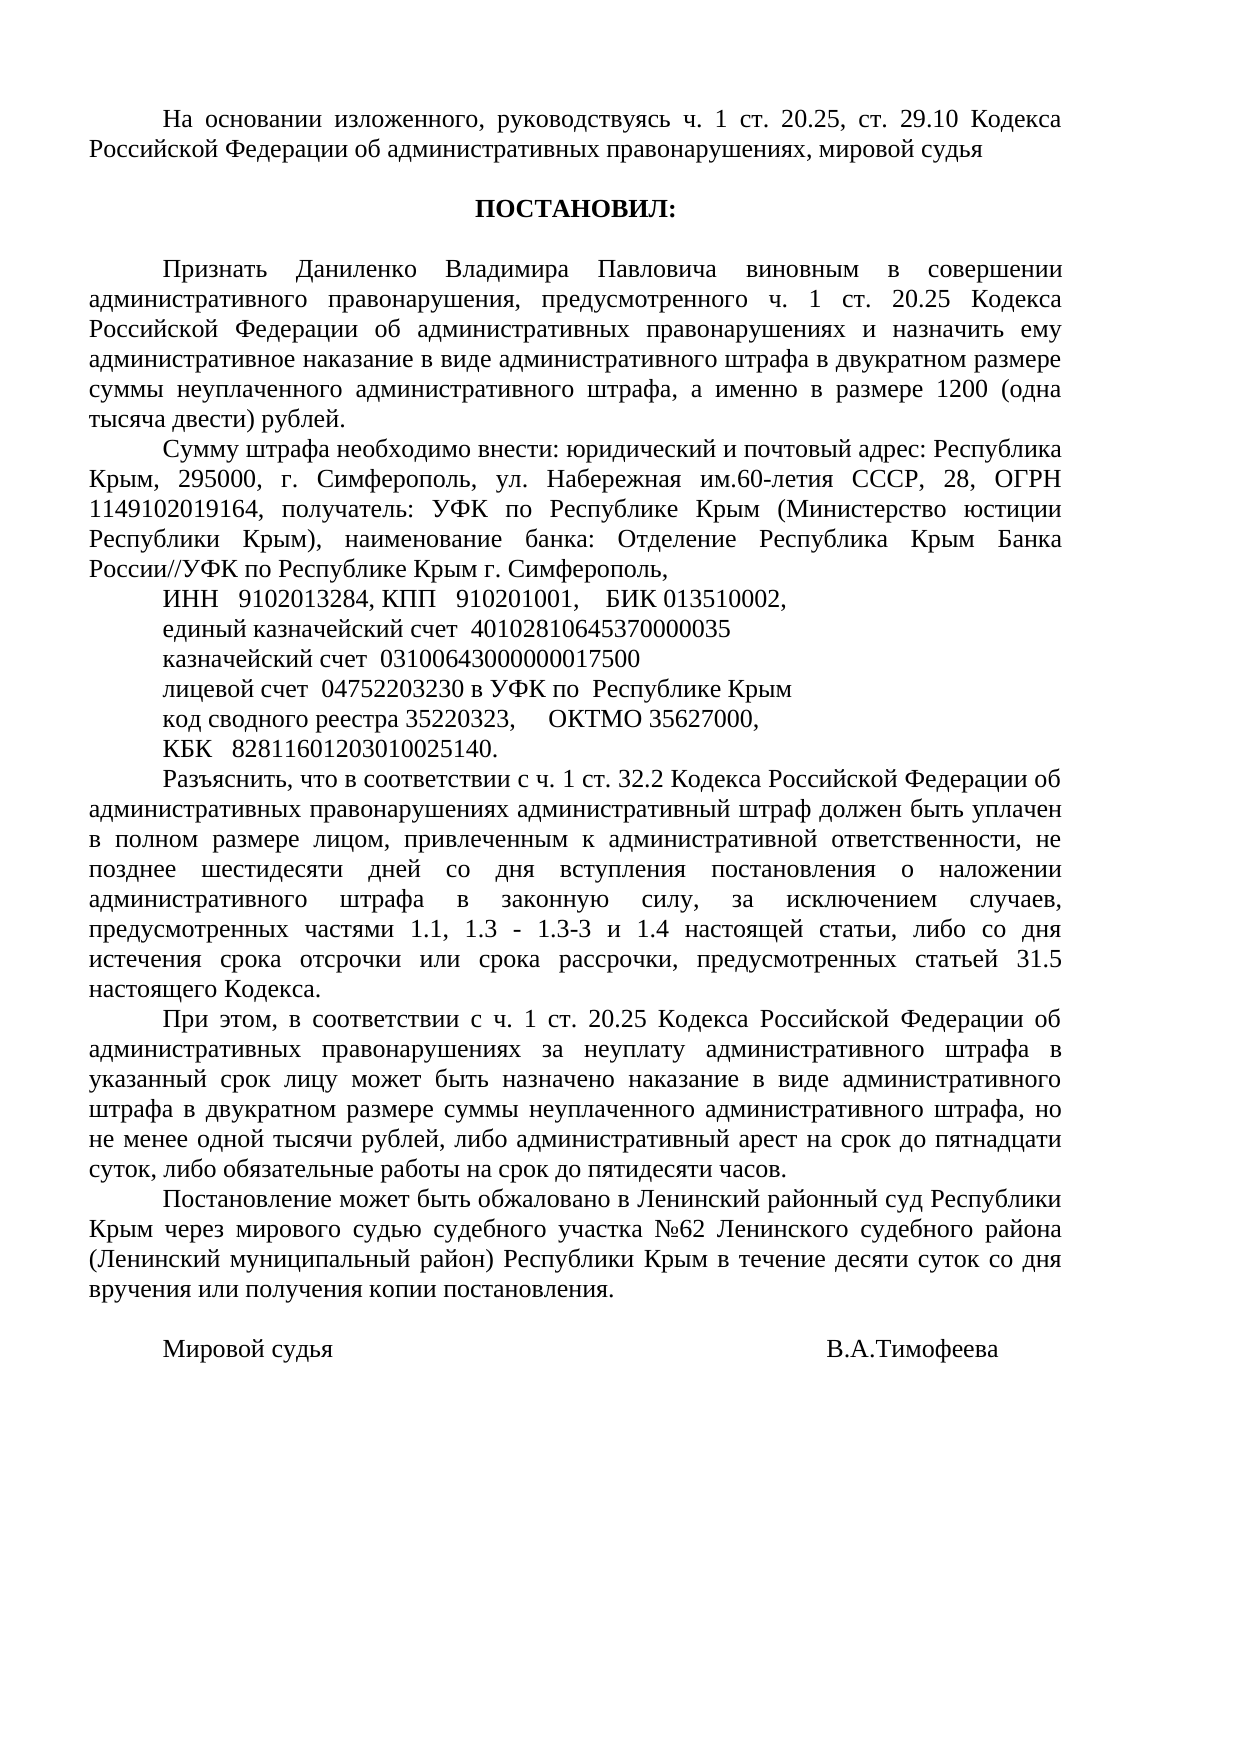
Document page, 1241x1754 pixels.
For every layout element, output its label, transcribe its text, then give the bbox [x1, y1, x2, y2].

text единый казначейский счет 40102810645370000035 [89, 613, 1063, 643]
text Постановление может быть обжаловано в Ленинский районный суд Республики Крым через мирового судью судебного участка №62 Ленинского судебного района (Ленинский муниципальный район) Республики Крым в течение десяти суток со дня вручения или получения копии постановления. [89, 1183, 1063, 1303]
text ПОСТАНОВИЛ: [89, 193, 1063, 223]
text казначейский счет 03100643000000017500 [89, 643, 1063, 673]
text На основании изложенного, руководствуясь ч. 1 ст. 20.25, ст. 29.10 Кодекса Российской Федерации об административных правонарушениях, мировой судья [89, 103, 1063, 163]
text Разъяснить, что в соответствии с ч. 1 ст. 32.2 Кодекса Российской Федерации об административных правонарушениях административный штраф должен быть уплачен в полном размере лицом, привлеченным к административной ответственности, не позднее шестидесяти дней со дня вступления постановления о наложении административного штрафа в законную силу, за исключением случаев, предусмотренных частями 1.1, 1.3 - 1.3-3 и 1.4 настоящей статьи, либо со дня истечения срока отсрочки или срока рассрочки, предусмотренных статьей 31.5 настоящего Кодекса. [89, 763, 1063, 1003]
text При этом, в соответствии с ч. 1 ст. 20.25 Кодекса Российской Федерации об административных правонарушениях за неуплату административного штрафа в указанный срок лицу может быть назначено наказание в виде административного штрафа в двукратном размере суммы неуплаченного административного штрафа, но не менее одной тысячи рублей, либо административный арест на срок до пятнадцати суток, либо обязательные работы на срок до пятидесяти часов. [89, 1003, 1063, 1183]
text ИНН 9102013284, КПП 910201001, БИК 013510002, [89, 583, 1063, 613]
text Сумму штрафа необходимо внести: юридический и почтовый адрес: Республика Крым, 295000, г. Симферополь, ул. Набережная им.60-летия СССР, 28, ОГРН 1149102019164, получатель: УФК по Республике Крым (Министерство юстиции Республики Крым), наименование банка: Отделение Республика Крым Банка России//УФК по Республике Крым г. Симферополь, [89, 433, 1063, 583]
text лицевой счет 04752203230 в УФК по Республике Крым [89, 673, 1063, 703]
text Мировой судья В.А.Тимофеева [89, 1333, 1063, 1363]
text Признать Даниленко Владимира Павловича виновным в совершении административного правонарушения, предусмотренного ч. 1 ст. 20.25 Кодекса Российской Федерации об административных правонарушениях и назначить ему административное наказание в виде административного штрафа в двукратном размере суммы неуплаченного административного штрафа, а именно в размере 1200 (одна тысяча двести) рублей. [89, 253, 1063, 433]
text КБК 82811601203010025140. [89, 733, 1063, 763]
text код сводного реестра 35220323, ОКТМО 35627000, [89, 703, 1063, 733]
